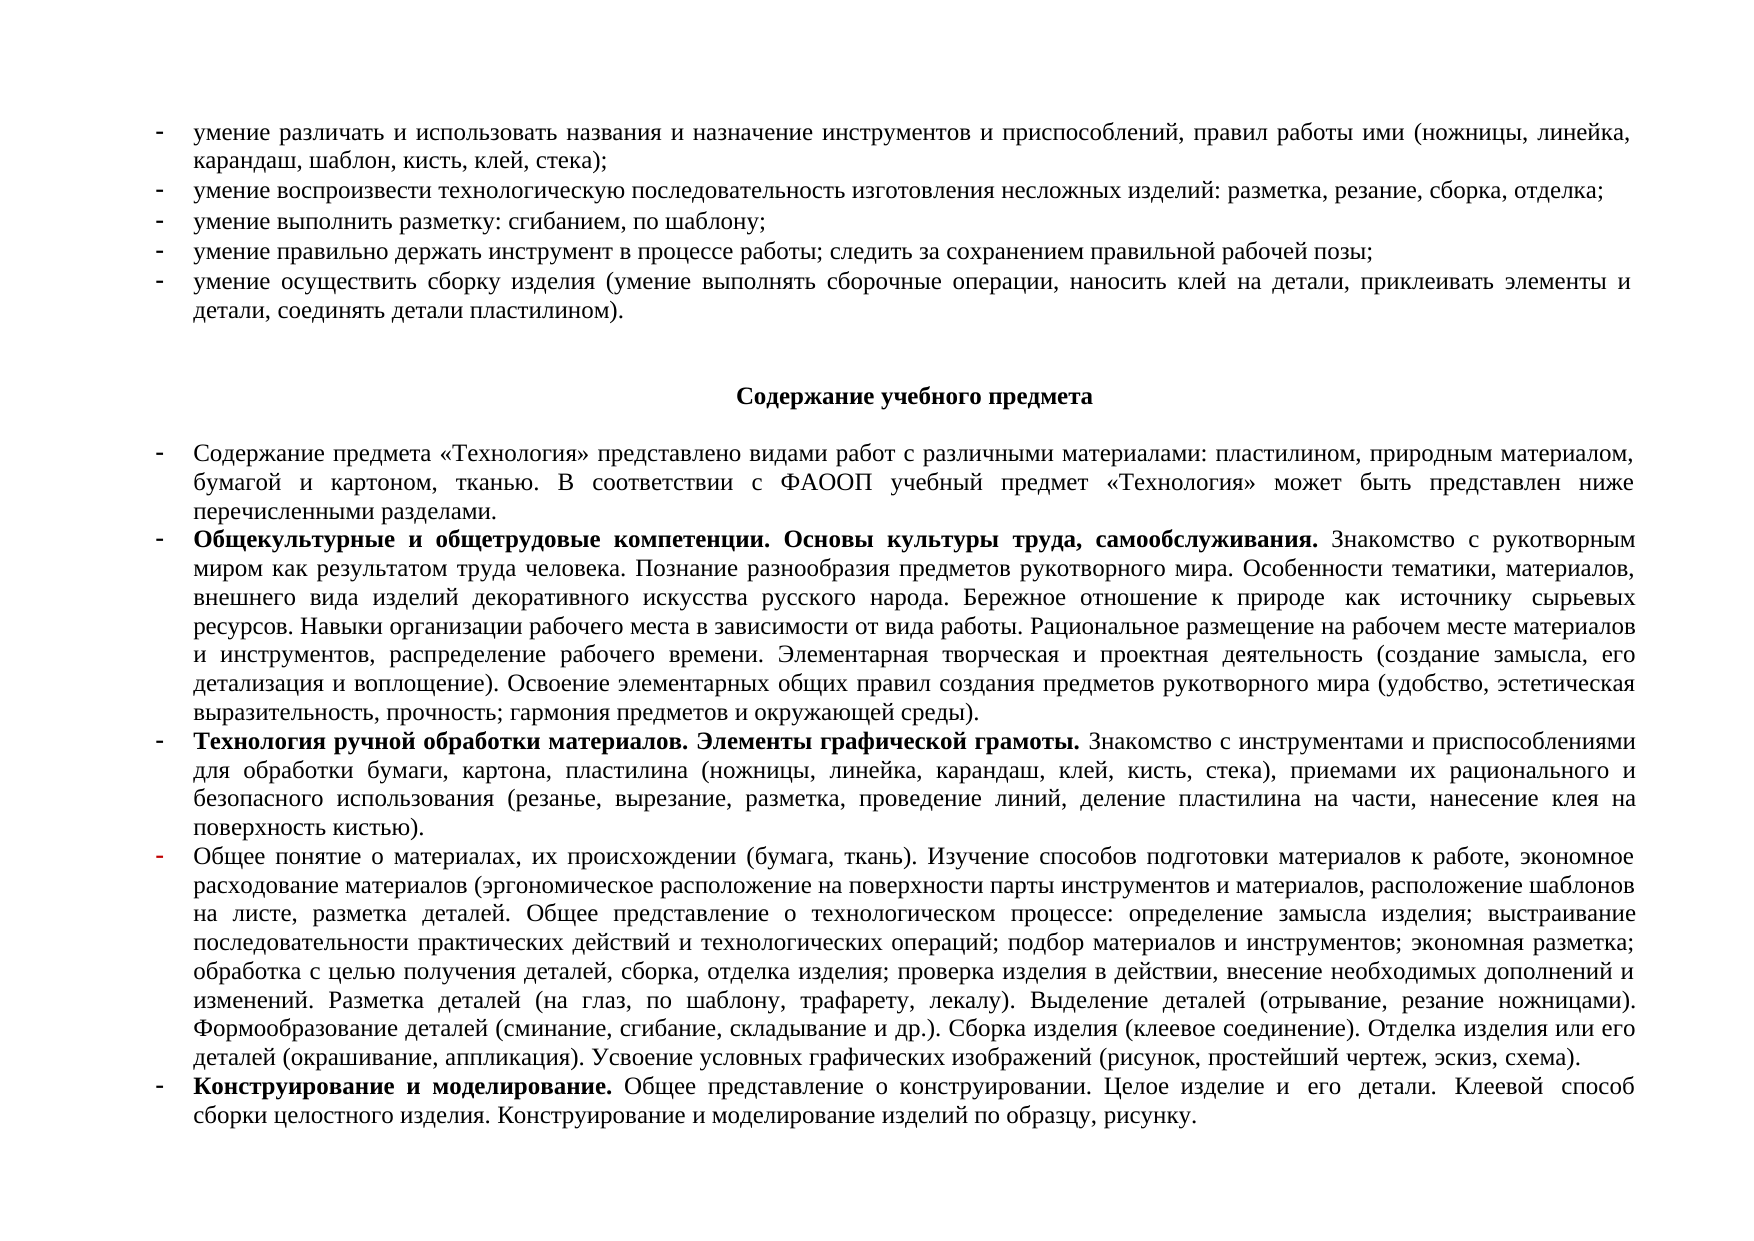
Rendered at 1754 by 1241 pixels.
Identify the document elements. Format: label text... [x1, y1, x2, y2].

list умение выполнить разметку: сгибанием, по шаблону; [155, 205, 1725, 235]
list умение воспроизвести технологическую последовательность изготовления несложных изделий: разметка, резание, сборка, отделка; [155, 174, 1725, 205]
list умение правильно держать инструмент в процессе работы; следить за сохранением правильной рабочей позы; [155, 235, 1725, 266]
list Технология ручной обработки материалов. Элементы графической грамоты. Знакомство с инструментами и приспособлениями для обработки бумаги, картона, пластилина (ножницы, линейка, карандаш, клей, кисть, стека), приемами их рационального и безопасного использования (резанье, вырезание, разметка, проведение линий, деление пластилина на части, нанесение клея на поверхность кистью). [155, 726, 1636, 841]
subtitle Содержание учебного предмета [448, 381, 1381, 410]
list Общекультурные и общетрудовые компетенции. Основы культуры труда, самообслуживания. Знакомство с рукотворным миром как результатом труда человека. Познание разнообразия предметов рукотворного мира. Особенности тематики, материалов, внешнего вида изделий декоративного искусства русского народа. Бережное отношение к природе как источнику сырьевых ресурсов. Навыки организации рабочего места в зависимости от вида работы. Рациональное размещение на рабочем месте материалов и инструментов, распределение рабочего времени. Элементарная творческая и проектная деятельность (создание замысла, его детализация и воплощение). Освоение элементарных общих правил создания предметов рукотворного мира (удобство, эстетическая выразительность, прочность; гармония предметов и окружающей среды). [155, 524, 1636, 726]
list Конструирование и моделирование. Общее представление о конструировании. Целое изделие и его детали. Клеевой способ сборки целостного изделия. Конструирование и моделирование изделий по образцу, рисунку. [155, 1071, 1635, 1128]
list умение осуществить сборку изделия (умение выполнять сборочные операции, наносить клей на детали, приклеивать элементы и детали, соединять детали пластилином). [155, 266, 1635, 323]
list умение различать и использовать названия и назначение инструментов и приспособлений, правил работы ими (ножницы, линейка, карандаш, шаблон, кисть, клей, стека); [155, 117, 1635, 174]
list Содержание предмета «Технология» представлено видами работ с различными материалами: пластилином, природным материалом, бумагой и картоном, тканью. В соответствии с ФАООП учебный предмет «Технология» может быть представлен ниже перечисленными разделами. [155, 438, 1635, 524]
list Общее понятие о материалах, их происхождении (бумага, ткань). Изучение способов подготовки материалов к работе, экономное расходование материалов (эргономическое расположение на поверхности парты инструментов и материалов, расположение шаблонов на листе, разметка деталей. Общее представление о технологическом процессе: определение замысла изделия; выстраивание последовательности практических действий и технологических операций; подбор материалов и инструментов; экономная разметка; обработка с целью получения деталей, сборка, отделка изделия; проверка изделия в действии, внесение необходимых дополнений и изменений. Разметка деталей (на глаз, по шаблону, трафарету, лекалу). Выделение деталей (отрывание, резание ножницами). Формообразование деталей (сминание, сгибание, складывание и др.). Сборка изделия (клеевое соединение). Отделка изделия или его деталей (окрашивание, аппликация). Усвоение условных графических изображений (рисунок, простейший чертеж, эскиз, схема). [155, 841, 1636, 1071]
